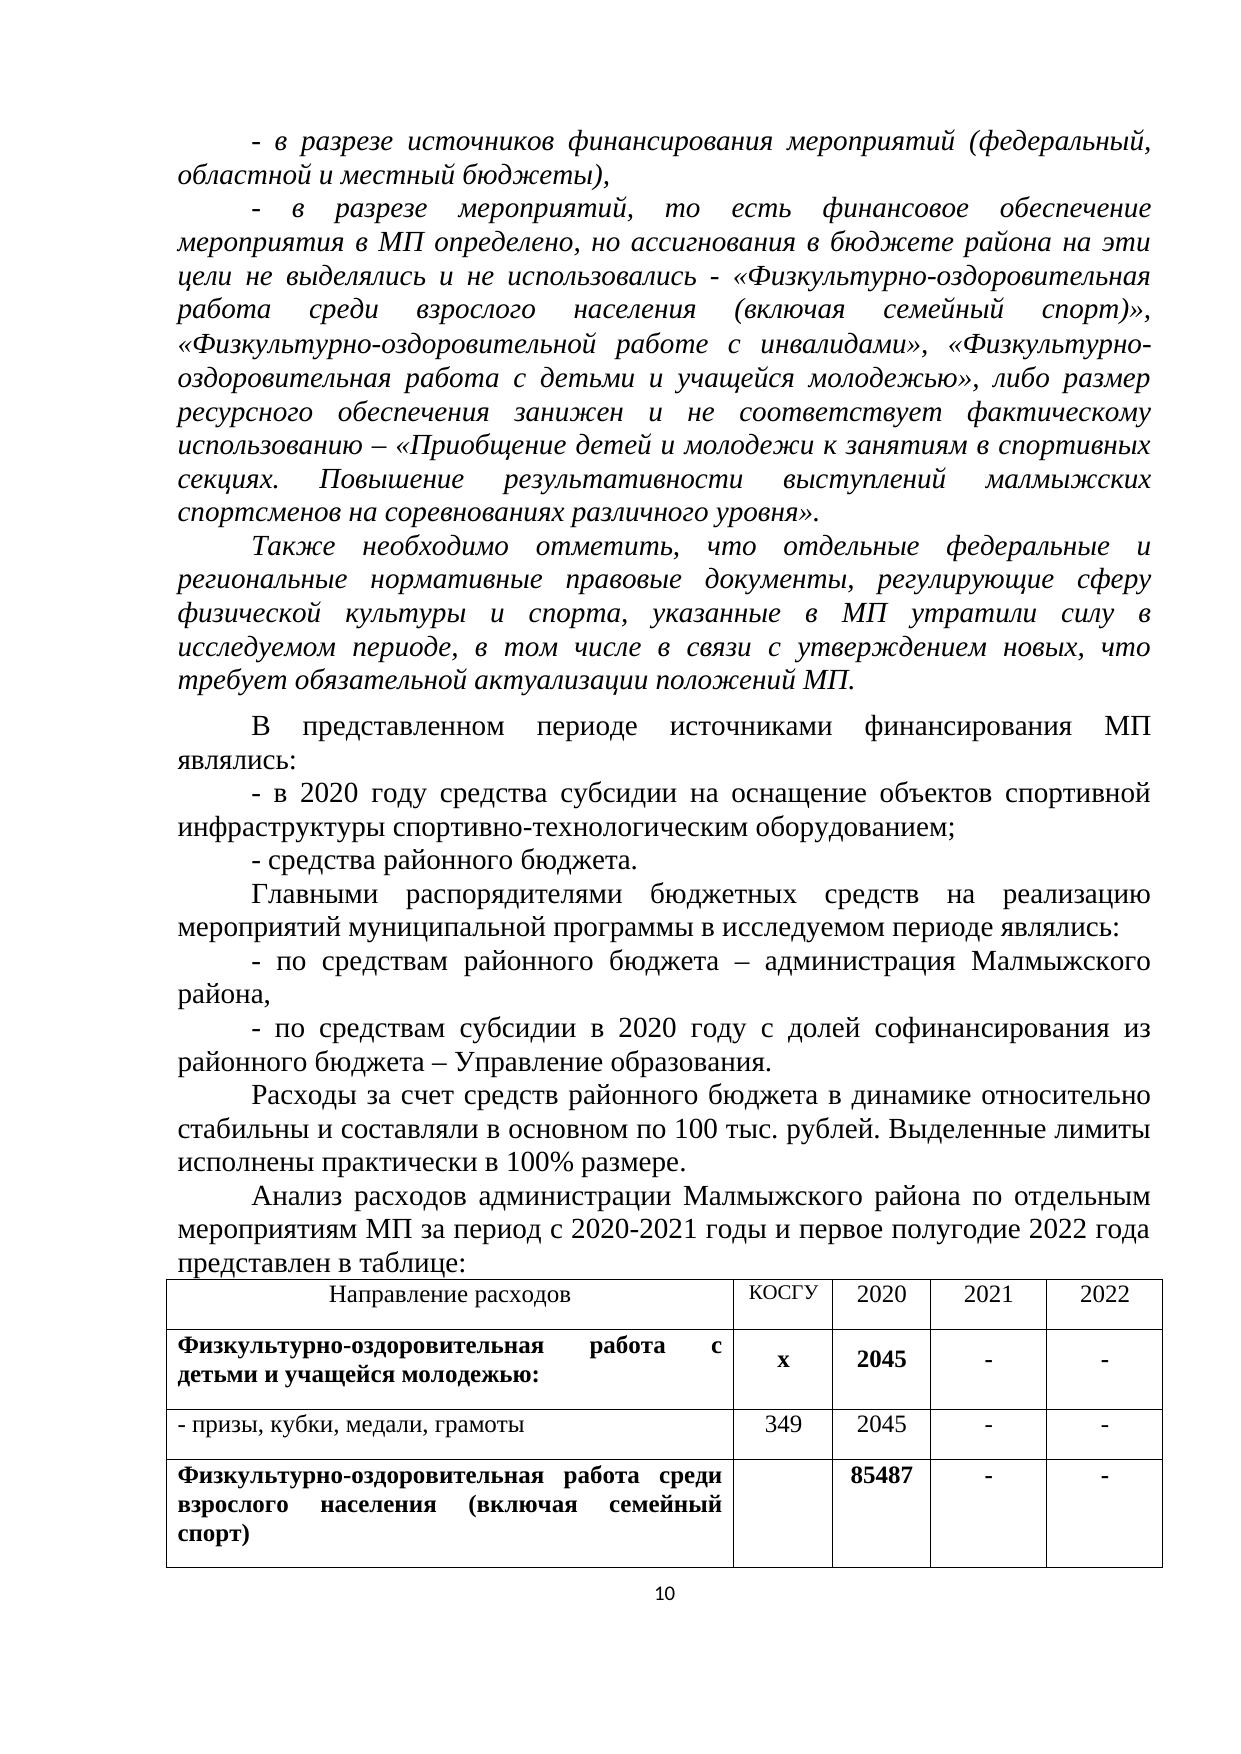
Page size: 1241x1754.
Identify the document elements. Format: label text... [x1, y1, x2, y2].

table_header Направление расходов [167, 1280, 733, 1329]
text Также необходимо отметить, что отдельные федеральные и региональные нормативные правовые документы, регулирующие сферу физической культуры и спорта, указанные в МП утратили силу в исследуемом периоде, в том числе в связи с утверждением новых, что требует обязательной актуализации положений МП. [177, 528, 1152, 696]
table_cell - [1047, 1460, 1162, 1567]
text Анализ расходов администрации Малмыжского района по отдельным мероприятиям МП за период с 2020-2021 годы и первое полугодие 2022 года представлен в таблице: [177, 1178, 1152, 1278]
table_cell 349 [734, 1410, 832, 1459]
table_cell 2045 [833, 1330, 930, 1408]
text В представленном периоде источниками финансирования МП являлись: [177, 708, 1152, 775]
table_cell [734, 1460, 832, 1567]
table_header КОСГУ [734, 1280, 832, 1329]
table_cell Физкультурно-оздоровительная работа с детьми и учащейся молодежью: [167, 1330, 733, 1408]
table_header 2022 [1047, 1280, 1162, 1329]
table_cell х [734, 1330, 832, 1408]
text - в 2020 году средства субсидии на оснащение объектов спортивной инфраструктуры спортивно-технологическим оборудованием; [177, 775, 1152, 842]
table_cell - [931, 1410, 1046, 1459]
table_cell - призы, кубки, медали, грамоты [167, 1410, 733, 1459]
text - по средствам субсидии в 2020 году с долей софинансирования из районного бюджета – Управление образования. [177, 1010, 1152, 1077]
table_cell Физкультурно-оздоровительная работа среди взрослого населения (включая семейный спорт) [167, 1460, 733, 1567]
text - в разрезе мероприятий, то есть финансовое обеспечение мероприятия в МП определено, но ассигнования в бюджете района на эти цели не выделялись и не использовались - «Физкультурно-оздоровительная работа среди взрослого населения (включая семейный спорт)», «Физкультурно-оздоровительной работе с инвалидами», «Физкультурно-оздоровительная работа с детьми и учащейся молодежью», либо размер ресурсного обеспечения занижен и не соответствует фактическому использованию – «Приобщение детей и молодежи к занятиям в спортивных секциях. Повышение результативности выступлений малмыжских спортсменов на соревнованиях различного уровня». [177, 191, 1152, 528]
table_header 2021 [931, 1280, 1046, 1329]
table_header 2020 [833, 1280, 930, 1329]
text - средства районного бюджета. [177, 842, 1152, 876]
table_cell - [931, 1460, 1046, 1567]
text Главными распорядителями бюджетных средств на реализацию мероприятий муниципальной программы в исследуемом периоде являлись: [177, 876, 1152, 943]
text Расходы за счет средств районного бюджета в динамике относительно стабильны и составляли в основном по 100 тыс. рублей. Выделенные лимиты исполнены практически в 100% размере. [177, 1077, 1152, 1178]
table_cell - [1047, 1410, 1162, 1459]
table_cell 2045 [833, 1410, 930, 1459]
table_cell - [931, 1330, 1046, 1408]
text - в разрезе источников финансирования мероприятий (федеральный, областной и местный бюджеты), [177, 123, 1152, 191]
table_cell 85487 [833, 1460, 930, 1567]
text - по средствам районного бюджета – администрация Малмыжского района, [177, 943, 1152, 1010]
table_cell - [1047, 1330, 1162, 1408]
